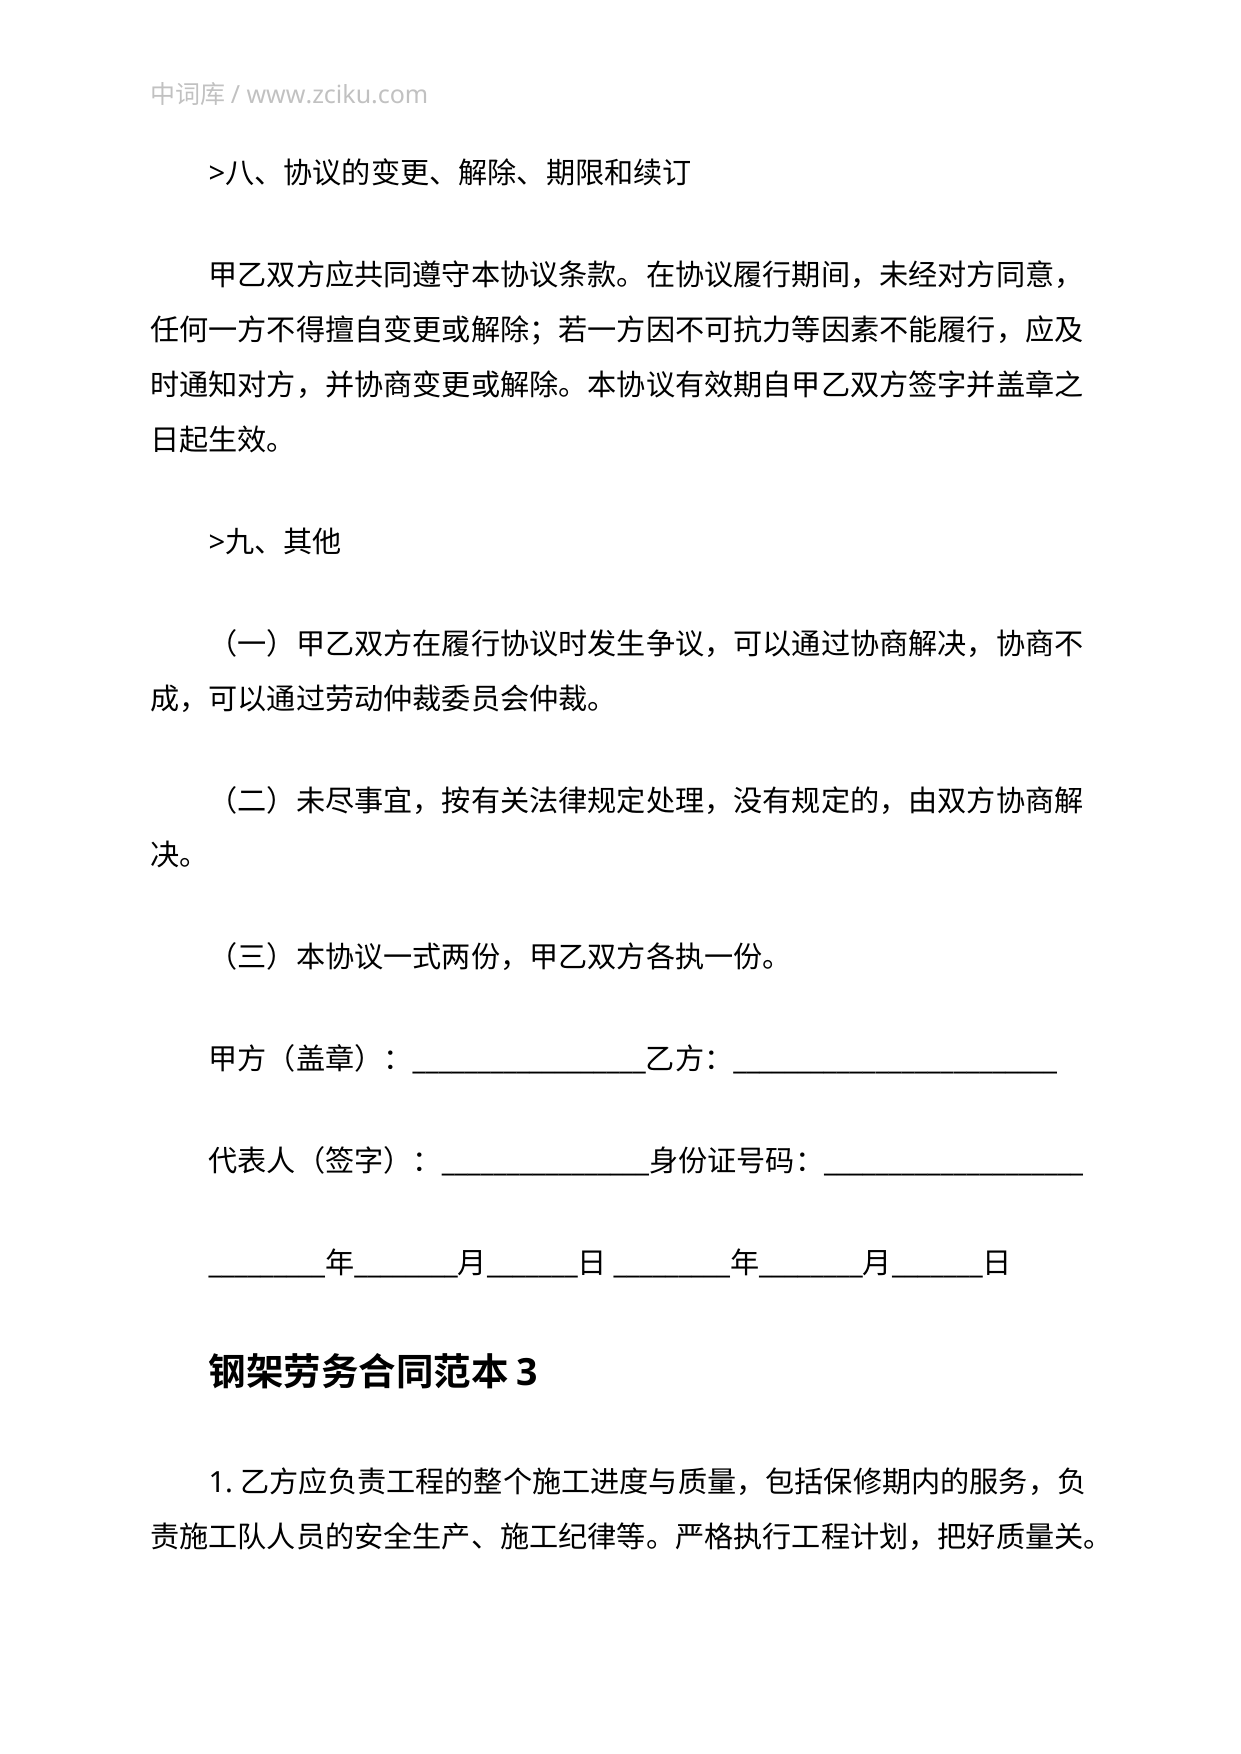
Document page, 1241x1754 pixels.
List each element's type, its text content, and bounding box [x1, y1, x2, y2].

text （二）未尽事宜，按有关法律规定处理，没有规定的，由双方协商解决。 [150, 777, 1090, 874]
text 甲方（盖章）：__________________乙方：_________________________ [150, 1036, 1090, 1078]
text >八、协议的变更、解除、期限和续订 [150, 150, 1090, 192]
text （一）甲乙双方在履行协议时发生争议，可以通过协商解决，协商不成，可以通过劳动仲裁委员会仲裁。 [150, 620, 1090, 718]
text 代表人（签字）：________________身份证号码：____________________ [150, 1137, 1090, 1180]
text 钢架劳务合同范本3 [150, 1341, 1090, 1396]
text >九、其他 [150, 518, 1090, 561]
text _________年________月_______日 _________年________月_______日 [150, 1239, 1090, 1282]
text 甲乙双方应共同遵守本协议条款。在协议履行期间，未经对方同意，任何一方不得擅自变更或解除；若一方因不可抗力等因素不能履行，应及时通知对方，并协商变更或解除。本协议有效期自甲乙双方签字并盖章之日起生效。 [150, 252, 1090, 459]
text （三）本协议一式两份，甲乙双方各执一份。 [150, 934, 1090, 976]
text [150, 1459, 1090, 1556]
